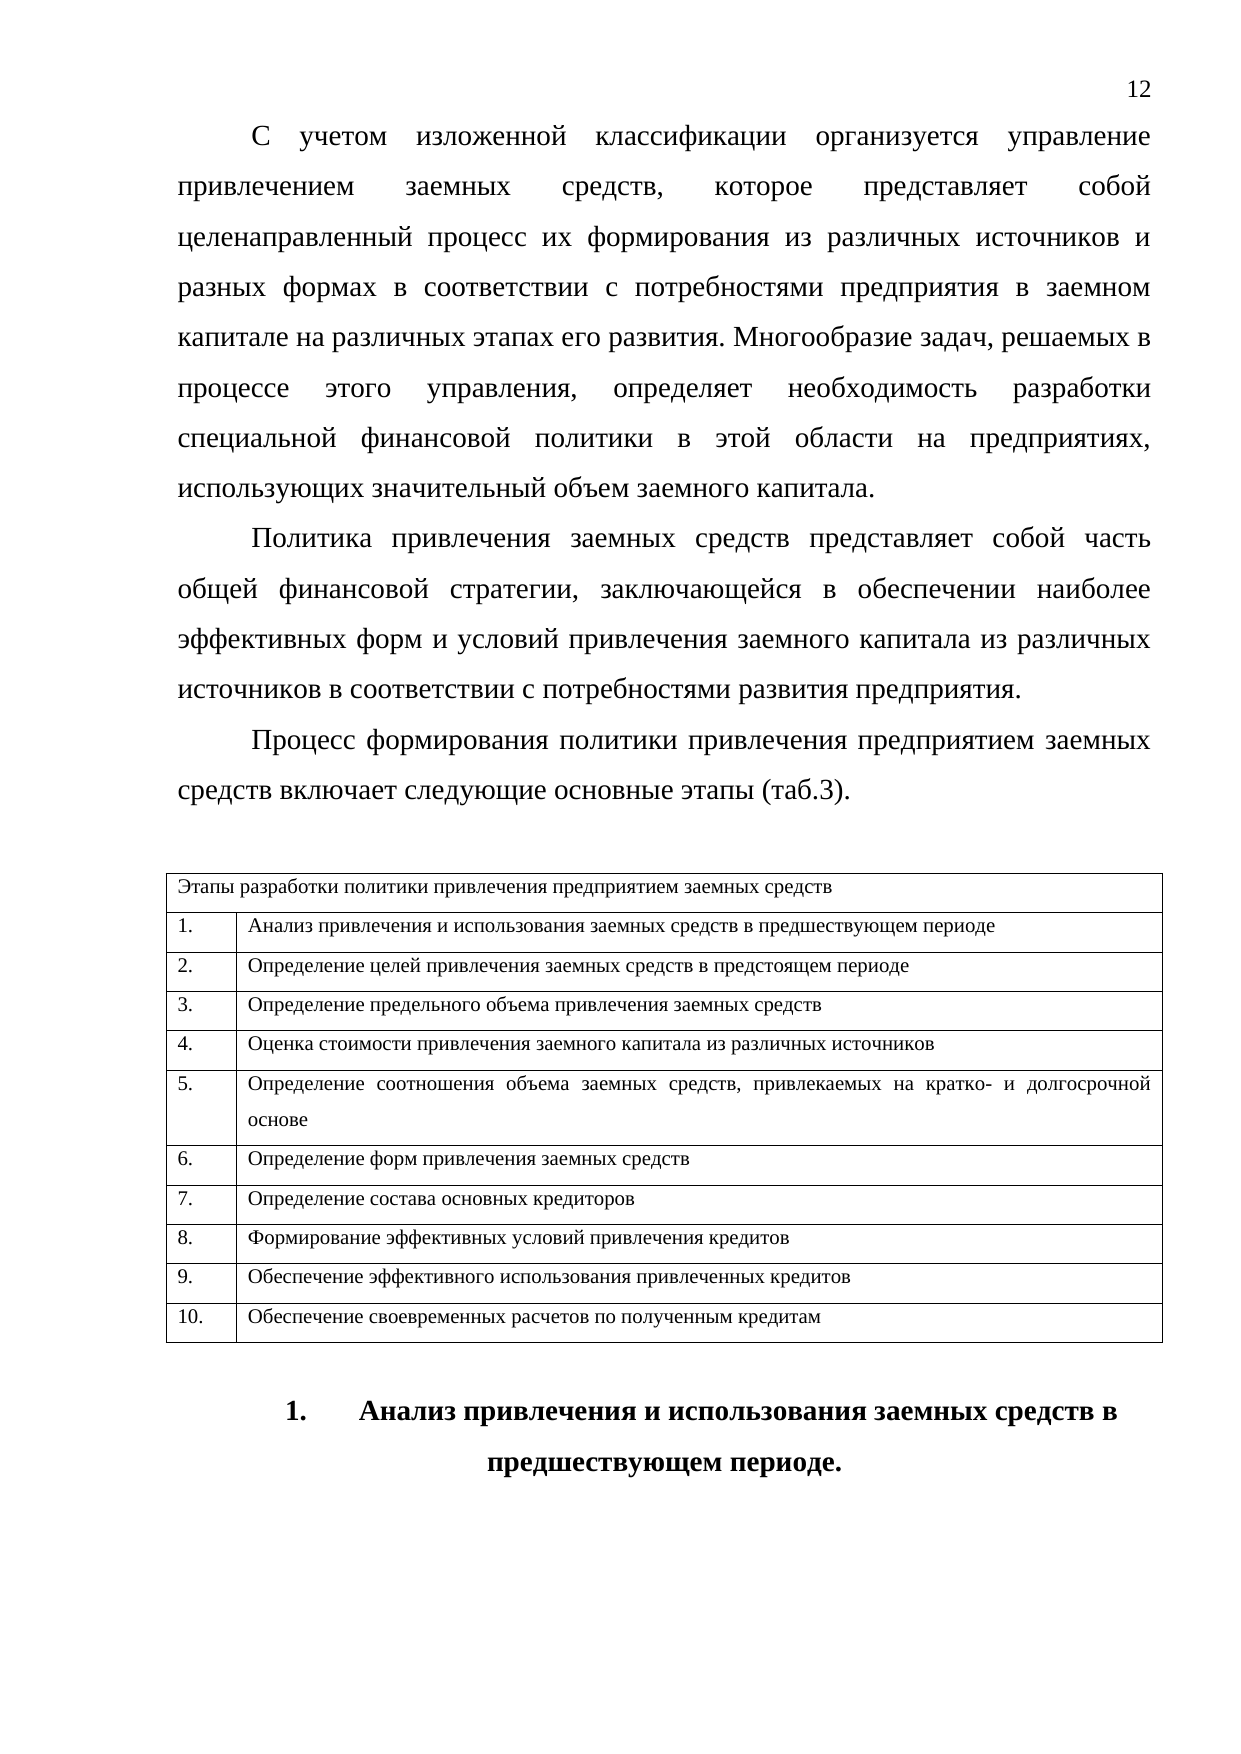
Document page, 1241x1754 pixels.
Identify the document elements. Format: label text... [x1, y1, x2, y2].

text Политика привлечения заемных средств представляет собой часть общей финансовой стратегии, заключающейся в обеспечении наиболее эффективных форм и условий привлечения заемного капитала из различных источников в соответствии с потребностями развития предприятия. [177, 521, 1152, 705]
table_cell Обеспечение эффективного использования привлеченных кредитов [237, 1264, 1162, 1303]
table_cell 8. [167, 1225, 236, 1263]
table_cell 2. [167, 953, 236, 991]
table_cell Оценка стоимости привлечения заемного капитала из различных источников [237, 1031, 1162, 1070]
text С учетом изложенной классификации организуется управление привлечением заемных средств, которое представляет собой целенаправленный процесс их формирования из различных источников и разных формах в соответствии с потребностями предприятия в заемном капитале на различных этапах его развития. Многообразие задач, решаемых в процессе этого управления, определяет необходимость разработки специальной финансовой политики в этой области на предприятиях, использующих значительный объем заемного капитала. [177, 118, 1152, 504]
table_cell 5. [167, 1071, 236, 1145]
table_cell 4. [167, 1031, 236, 1070]
table_header Этапы разработки политики привлечения предприятием заемных средств [167, 874, 1162, 912]
table_cell Определение соотношения объема заемных средств, привлекаемых на кратко- и долгосрочной основе [237, 1071, 1162, 1145]
list Анализ привлечения и использования заемных средств в предшествующем периоде. [177, 1393, 1152, 1477]
table_cell 3. [167, 992, 236, 1030]
table_cell Определение форм привлечения заемных средств [237, 1146, 1162, 1184]
text Процесс формирования политики привлечения предприятием заемных средств включает следующие основные этапы (таб.3). [177, 722, 1152, 806]
table_cell 1. [167, 913, 236, 952]
table_cell Формирование эффективных условий привлечения кредитов [237, 1225, 1162, 1263]
table_cell Определение целей привлечения заемных средств в предстоящем периоде [237, 953, 1162, 991]
table_cell Определение состава основных кредиторов [237, 1186, 1162, 1224]
table_cell Обеспечение своевременных расчетов по полученным кредитам [237, 1304, 1162, 1342]
table_cell 10. [167, 1304, 236, 1342]
table_cell 9. [167, 1264, 236, 1303]
table_cell Анализ привлечения и использования заемных средств в предшествующем периоде [237, 913, 1162, 952]
table_cell Определение предельного объема привлечения заемных средств [237, 992, 1162, 1030]
table_cell 7. [167, 1186, 236, 1224]
table_cell 6. [167, 1146, 236, 1184]
